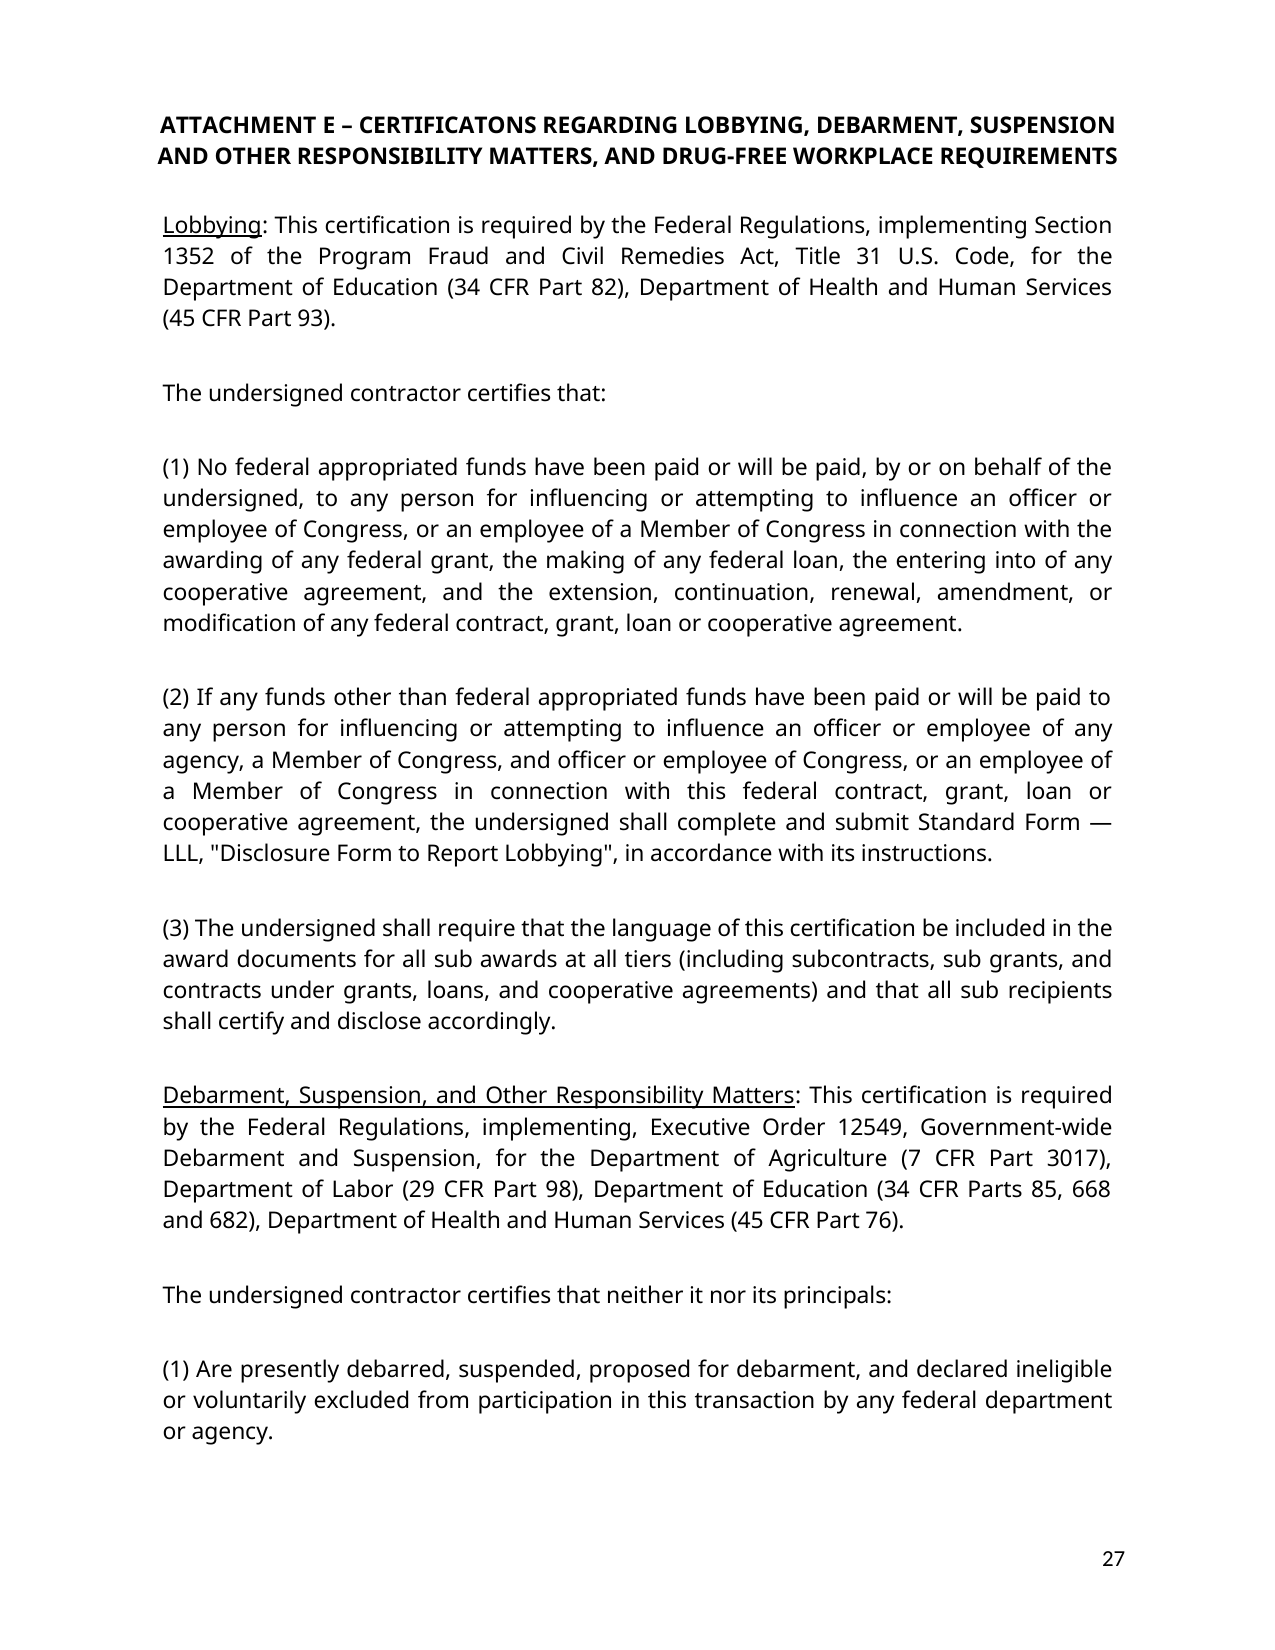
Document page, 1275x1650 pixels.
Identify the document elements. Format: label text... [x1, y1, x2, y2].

text The undersigned contractor certifies that neither it nor its principals: [162, 1279, 1113, 1310]
text (1) No federal appropriated funds have been paid or will be paid, by or on behalf of the undersigned, to any person for influencing or attempting to influence an officer or employee of Congress, or an employee of a Member of Congress in connection with the awarding of any federal grant, the making of any federal loan, the entering into of any cooperative agreement, and the extension, continuation, renewal, amendment, or modification of any federal contract, grant, loan or cooperative agreement. [162, 451, 1113, 638]
subtitle ATTACHMENT E – CERTIFICATONS REGARDING LOBBYING, DEBARMENT, SUSPENSION AND OTHER RESPONSIBILITY MATTERS, AND DRUG-FREE WORKPLACE REQUIREMENTS [150, 109, 1125, 172]
text Lobbying: This certification is required by the Federal Regulations, implementing Section 1352 of the Program Fraud and Civil Remedies Act, Title 31 U.S. Code, for the Department of Education (34 CFR Part 82), Department of Health and Human Services (45 CFR Part 93). [162, 209, 1113, 334]
text (2) If any funds other than federal appropriated funds have been paid or will be paid to any person for influencing or attempting to influence an officer or employee of any agency, a Member of Congress, and officer or employee of Congress, or an employee of a Member of Congress in connection with this federal contract, grant, loan or cooperative agreement, the undersigned shall complete and submit Standard Form — LLL, "Disclosure Form to Report Lobbying", in accordance with its instructions. [162, 681, 1113, 869]
text Debarment, Suspension, and Other Responsibility Matters: This certification is required by the Federal Regulations, implementing, Executive Order 12549, Government-wide Debarment and Suspension, for the Department of Agriculture (7 CFR Part 3017), Department of Labor (29 CFR Part 98), Department of Education (34 CFR Parts 85, 668 and 682), Department of Health and Human Services (45 CFR Part 76). [162, 1079, 1113, 1236]
text (1) Are presently debarred, suspended, proposed for debarment, and declared ineligible or voluntarily excluded from participation in this transaction by any federal department or agency. [162, 1353, 1113, 1447]
text (3) The undersigned shall require that the language of this certification be included in the award documents for all sub awards at all tiers (including subcontracts, sub grants, and contracts under grants, loans, and cooperative agreements) and that all sub recipients shall certify and disclose accordingly. [162, 912, 1113, 1037]
text The undersigned contractor certifies that: [162, 377, 1113, 408]
